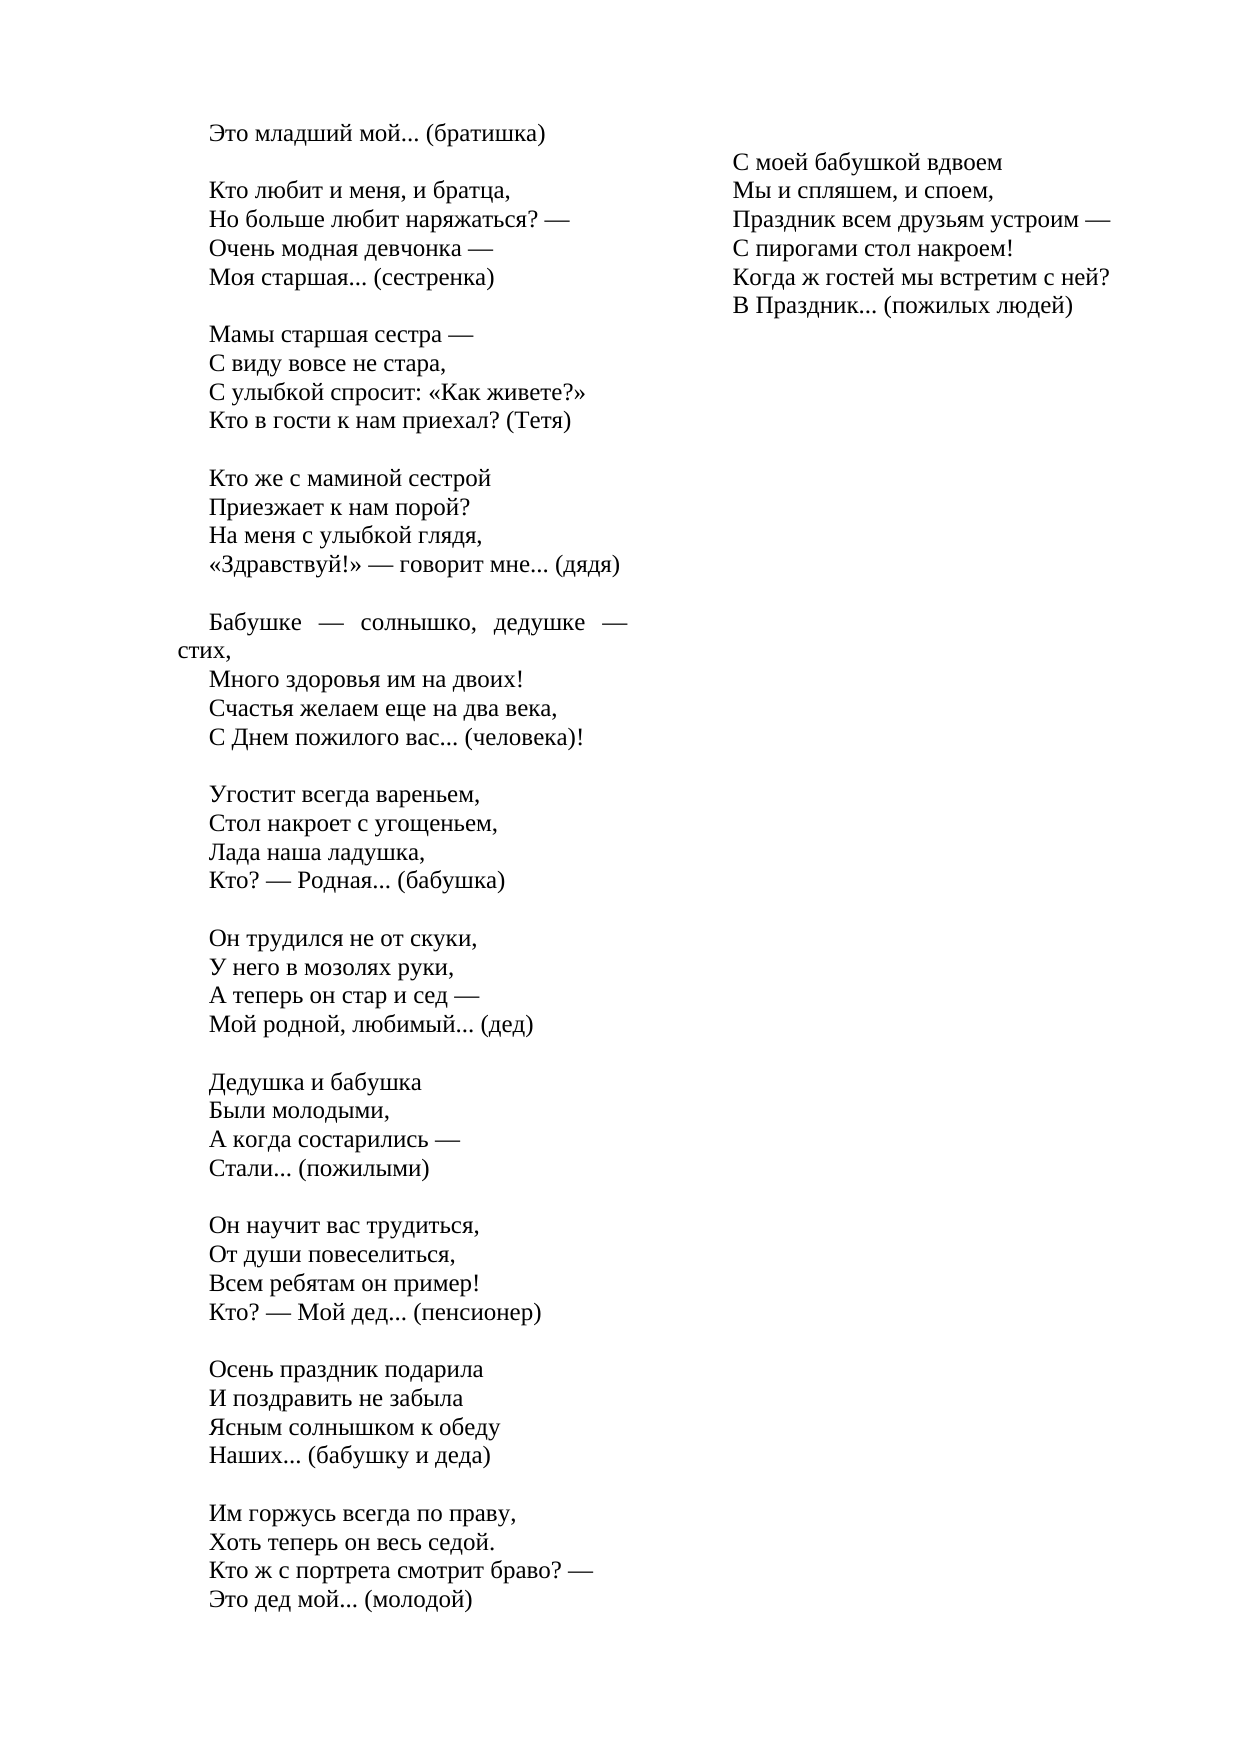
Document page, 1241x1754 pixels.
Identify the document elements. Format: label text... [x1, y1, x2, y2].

text Стол накроет с угощеньем, [177, 808, 627, 837]
text Всем ребятам он пример! [177, 1268, 627, 1297]
text Счастья желаем еще на два века, [177, 693, 627, 722]
text Это дед мой... (молодой) [177, 1584, 627, 1613]
text Это младший мой... (братишка) [177, 118, 627, 147]
text Много здоровья им на двоих! [177, 664, 627, 693]
text Хоть теперь он весь седой. [177, 1527, 627, 1556]
text А когда состарились — [177, 1124, 627, 1153]
text Были молодыми, [177, 1096, 627, 1124]
text С моей бабушкой вдвоем [701, 147, 1152, 176]
text Но больше любит наряжаться? — [177, 204, 627, 233]
text Стали... (пожилыми) [177, 1153, 627, 1182]
text С улыбкой спросит: «Как живете?» [177, 377, 627, 406]
text Им горжусь всегда по праву, [177, 1498, 627, 1527]
text На меня с улыбкой глядя, [177, 521, 627, 549]
text Бабушке — солнышко, дедушке — стих, [177, 607, 627, 664]
text Угостит всегда вареньем, [177, 779, 627, 808]
text От души повеселиться, [177, 1239, 627, 1268]
text С виду вовсе не стара, [177, 348, 627, 377]
text В Праздник... (пожилых людей) [701, 291, 1152, 319]
text С пирогами стол накроем! [701, 233, 1152, 262]
text Моя старшая... (сестренка) [177, 262, 627, 291]
text Очень модная девчонка — [177, 233, 627, 262]
text Приезжает к нам порой? [177, 492, 627, 521]
text С Днем пожилого вас... (человека)! [177, 722, 627, 751]
text Мой родной, любимый... (дед) [177, 1009, 627, 1038]
text А теперь он стар и сед — [177, 981, 627, 1009]
text Наших... (бабушку и деда) [177, 1441, 627, 1469]
text Он научит вас трудиться, [177, 1211, 627, 1239]
text Кто же с маминой сестрой [177, 463, 627, 492]
text Лада наша ладушка, [177, 837, 627, 866]
text Кто? — Родная... (бабушка) [177, 866, 627, 894]
text Мы и спляшем, и споем, [701, 176, 1152, 204]
text Дедушка и бабушка [177, 1067, 627, 1096]
text Кто? — Мой дед... (пенсионер) [177, 1297, 627, 1326]
text У него в мозолях руки, [177, 952, 627, 981]
text И поздравить не забыла [177, 1383, 627, 1412]
text Осень праздник подарила [177, 1354, 627, 1383]
text Кто ж с портрета смотрит браво? — [177, 1556, 627, 1584]
text Ясным солнышком к обеду [177, 1412, 627, 1441]
text Когда ж гостей мы встретим с ней? [701, 262, 1152, 291]
text Он трудился не от скуки, [177, 923, 627, 952]
text Мамы старшая сестра — [177, 319, 627, 348]
text Кто в гости к нам приехал? (Тетя) [177, 406, 627, 434]
text «Здравствуй!» — говорит мне... (дядя) [177, 549, 627, 578]
text Праздник всем друзьям устроим — [701, 204, 1152, 233]
text Кто любит и меня, и братца, [177, 176, 627, 204]
